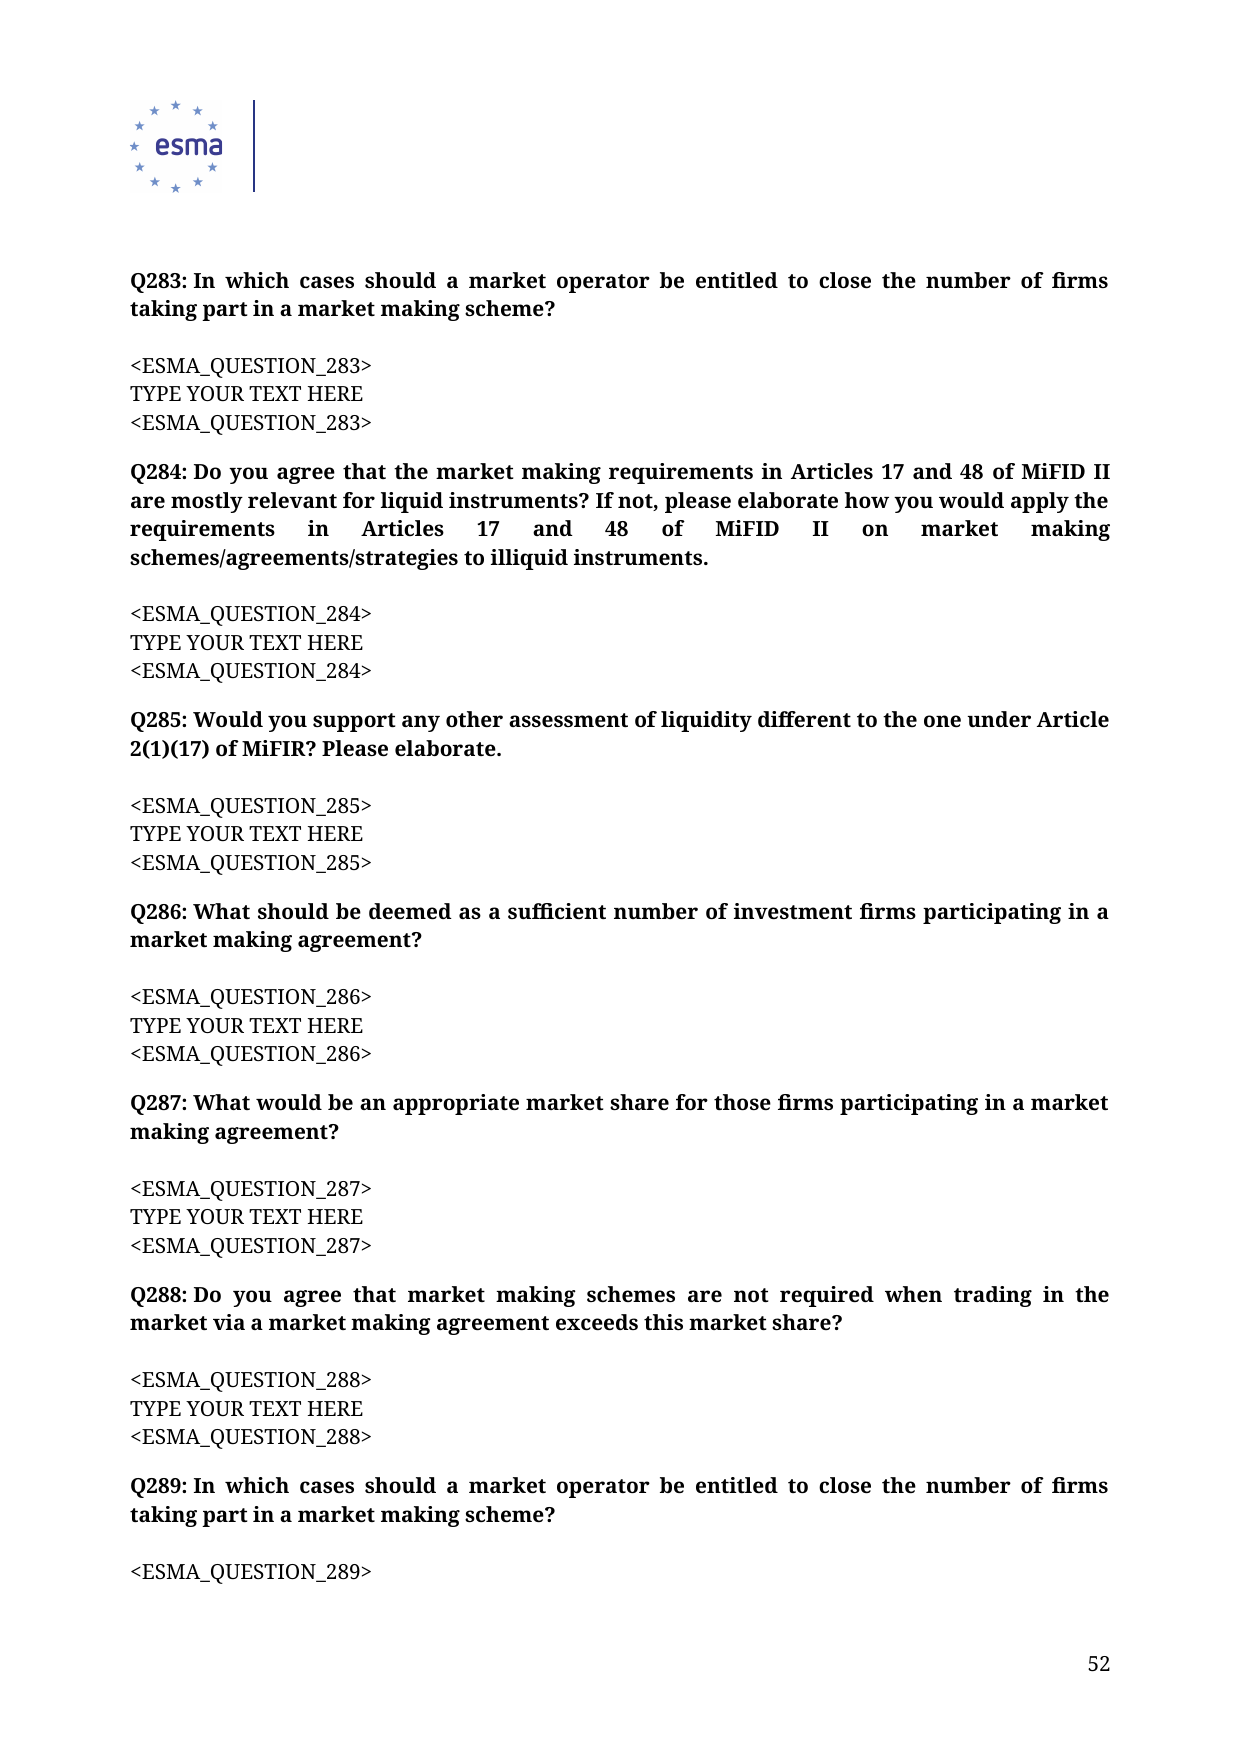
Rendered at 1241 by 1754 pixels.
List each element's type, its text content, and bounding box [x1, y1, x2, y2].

subtitle Do you agree that the market making requirements in Articles 17 and 48 of MiFID II are mostly relevant for liquid instruments? If not, please elaborate how you would apply the requirements in Articles 17 and 48 of MiFID II on market making schemes/agreements/strategies to illiquid instruments. [130, 457, 1110, 571]
text <ESMA_QUESTION_287> [130, 1231, 1110, 1259]
text TYPE YOUR TEXT HERE [130, 379, 1110, 408]
text <ESMA_QUESTION_289> [130, 1557, 1110, 1585]
text <ESMA_QUESTION_288> [130, 1365, 1110, 1394]
text <ESMA_QUESTION_288> [130, 1422, 1110, 1451]
text TYPE YOUR TEXT HERE [130, 1202, 1110, 1231]
text <ESMA_QUESTION_284> [130, 599, 1110, 628]
text <ESMA_QUESTION_286> [130, 1039, 1110, 1068]
text <ESMA_QUESTION_283> [130, 351, 1110, 379]
text TYPE YOUR TEXT HERE [130, 1394, 1110, 1422]
subtitle What would be an appropriate market share for those firms participating in a market making agreement? [130, 1088, 1110, 1145]
text <ESMA_QUESTION_286> [130, 982, 1110, 1011]
text <ESMA_QUESTION_285> [130, 848, 1110, 876]
subtitle Would you support any other assessment of liquidity different to the one under Article 2(1)(17) of MiFIR? Please elaborate. [130, 706, 1110, 762]
subtitle In which cases should a market operator be entitled to close the number of firms taking part in a market making scheme? [130, 266, 1110, 323]
subtitle What should be deemed as a sufficient number of investment firms participating in a market making agreement? [130, 897, 1110, 954]
text <ESMA_QUESTION_287> [130, 1174, 1110, 1202]
text <ESMA_QUESTION_285> [130, 791, 1110, 819]
text <ESMA_QUESTION_284> [130, 656, 1110, 685]
picture [129, 100, 223, 193]
subtitle Do you agree that market making schemes are not required when trading in the market via a market making agreement exceeds this market share? [130, 1280, 1110, 1337]
text TYPE YOUR TEXT HERE [130, 819, 1110, 848]
text TYPE YOUR TEXT HERE [130, 628, 1110, 656]
text <ESMA_QUESTION_283> [130, 408, 1110, 436]
subtitle In which cases should a market operator be entitled to close the number of firms taking part in a market making scheme? [130, 1471, 1110, 1528]
text TYPE YOUR TEXT HERE [130, 1011, 1110, 1039]
